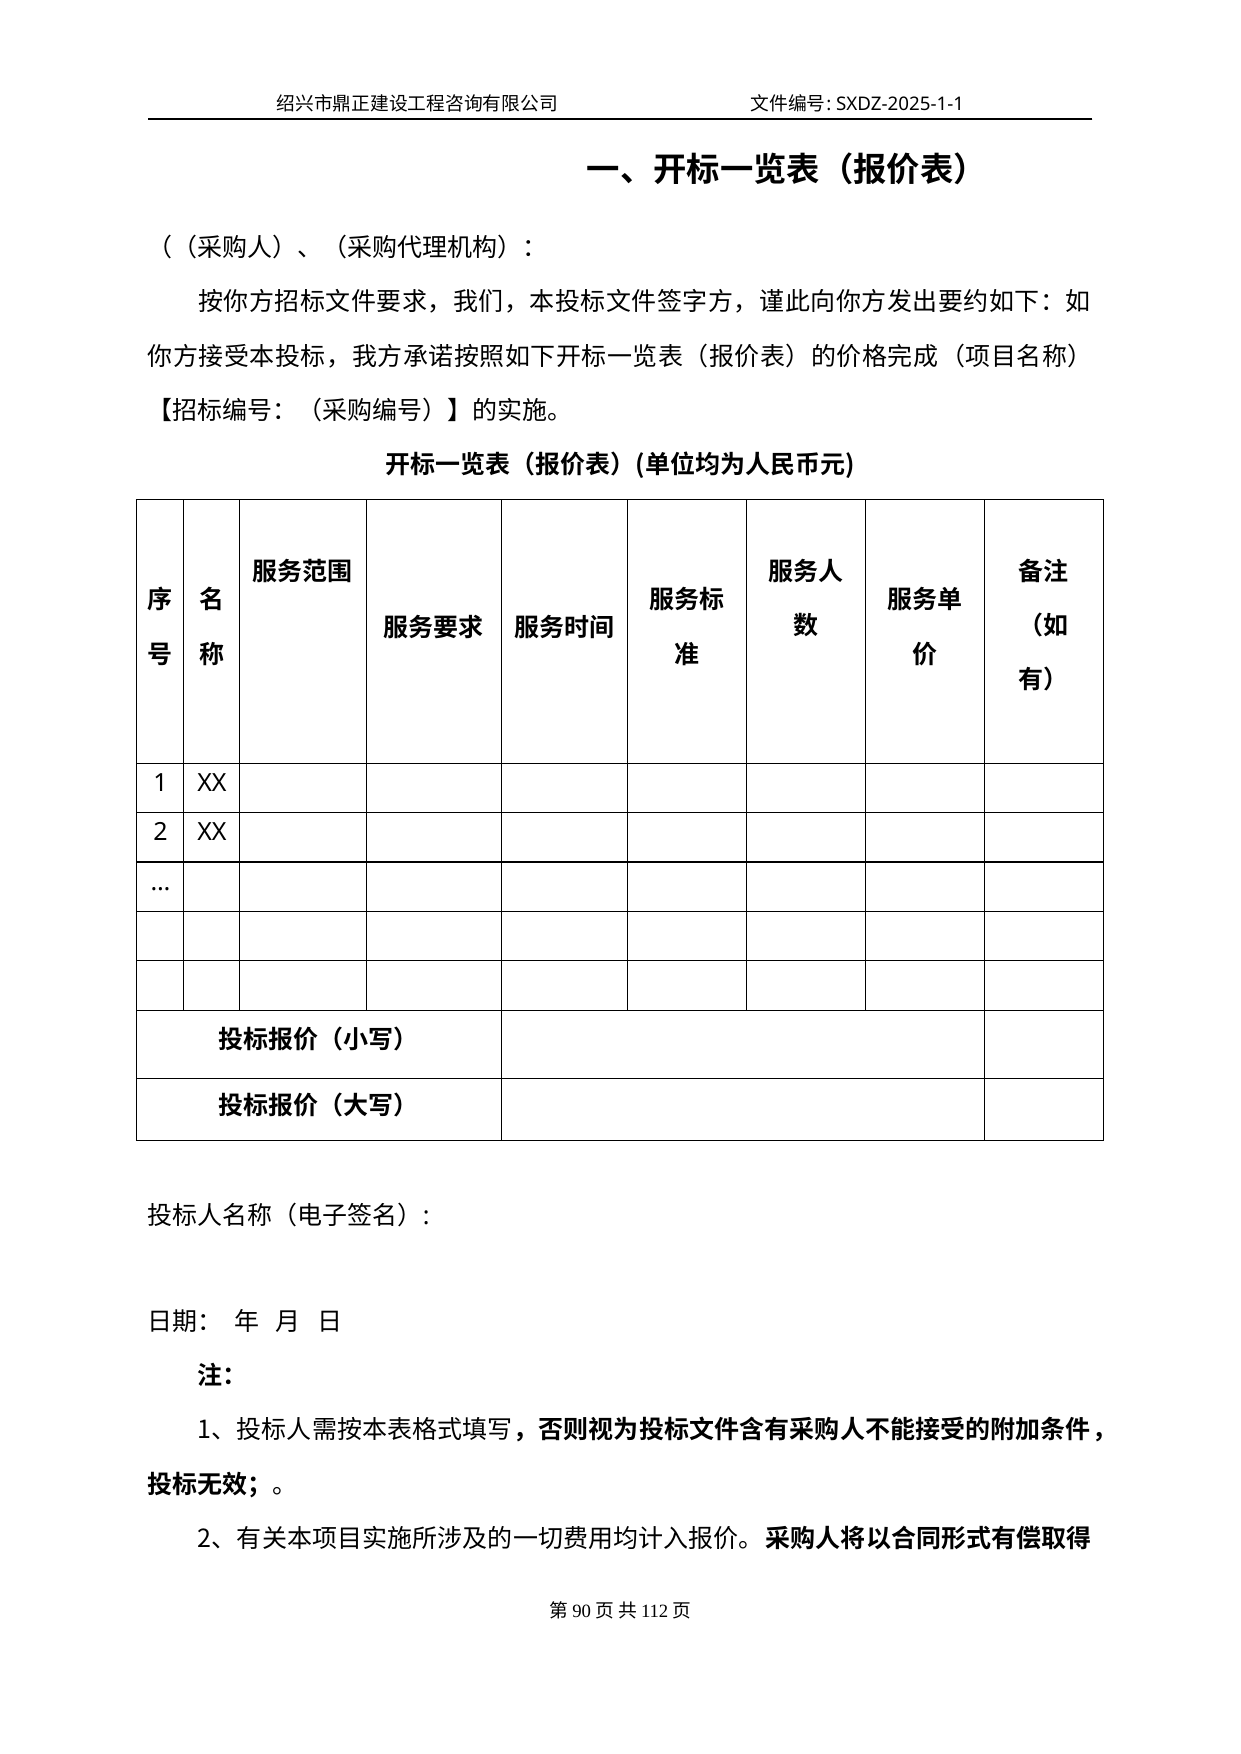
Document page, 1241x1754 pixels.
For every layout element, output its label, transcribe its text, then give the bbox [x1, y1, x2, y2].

table_cell [628, 961, 746, 1009]
table_cell [628, 863, 746, 911]
table_header 名称 [184, 500, 239, 763]
table_cell XX [184, 813, 239, 861]
text 一、开标一览表（报价表） [413, 142, 1092, 191]
table_cell [240, 863, 366, 911]
table_cell [240, 813, 366, 861]
table_header 备注（如有） [985, 500, 1103, 763]
table_cell [137, 961, 183, 1009]
text 投标人名称（电子签名）: [148, 1196, 1092, 1232]
table_cell 1 [137, 764, 183, 812]
table_cell [747, 912, 865, 960]
table_header 服务时间 [502, 500, 627, 763]
table_cell [866, 912, 984, 960]
table_cell [866, 813, 984, 861]
table_cell 投标报价（大写） [137, 1079, 501, 1140]
table_cell [184, 863, 239, 911]
table_cell [747, 813, 865, 861]
table_header 服务要求 [367, 500, 501, 763]
table_cell 2 [137, 813, 183, 861]
table_cell [747, 961, 865, 1009]
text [148, 1519, 1092, 1555]
table_cell [985, 912, 1103, 960]
table_cell [866, 961, 984, 1009]
table_cell [502, 863, 627, 911]
table_cell [184, 961, 239, 1009]
table_cell [985, 813, 1103, 861]
table_header 服务范围 [240, 500, 366, 763]
table_cell [367, 813, 501, 861]
table_cell XX [184, 764, 239, 812]
table_cell [866, 764, 984, 812]
table_cell [502, 1079, 984, 1140]
table_cell [502, 764, 627, 812]
table_header 序号 [137, 500, 183, 763]
table_cell [502, 912, 627, 960]
table_cell [240, 764, 366, 812]
table_cell [628, 813, 746, 861]
table_cell [747, 863, 865, 911]
table_cell [628, 912, 746, 960]
table_cell [137, 912, 183, 960]
text 按你方招标文件要求，我们，本投标文件签字方，谨此向你方发出要约如下：如你方接受本投标，我方承诺按照如下开标一览表（报价表）的价格完成（项目名称）【招标编号：（采购编号）】的实施。 [148, 282, 1092, 427]
table_cell [367, 961, 501, 1009]
table_cell [985, 1011, 1103, 1078]
table_cell [747, 764, 865, 812]
text 日期： 年 月 日 [148, 1301, 1092, 1337]
table_cell [502, 961, 627, 1009]
table_cell … [137, 863, 183, 911]
table_header 服务标准 [628, 500, 746, 763]
table_cell [240, 912, 366, 960]
table_cell [367, 863, 501, 911]
table_cell [985, 961, 1103, 1009]
table_cell [628, 764, 746, 812]
table_cell [502, 1011, 984, 1078]
text 1、投标人需按本表格式填写，否则视为投标文件含有采购人不能接受的附加条件，投标无效；。 [147, 1410, 1092, 1501]
table_cell [367, 764, 501, 812]
table_cell [985, 764, 1103, 812]
text （（采购人）、（采购代理机构）： [148, 227, 1092, 263]
table_cell [985, 863, 1103, 911]
table_cell [367, 912, 501, 960]
table_cell [184, 912, 239, 960]
table_cell [502, 813, 627, 861]
table_header 服务单价 [866, 500, 984, 763]
table_cell 投标报价（小写） [137, 1011, 501, 1078]
table_cell [985, 1079, 1103, 1140]
table_header 服务人数 [747, 500, 865, 763]
text 注： [198, 1356, 1092, 1392]
text 开标一览表（报价表）(单位均为人民币元) [148, 445, 1092, 481]
table_cell [866, 863, 984, 911]
table_cell [240, 961, 366, 1009]
